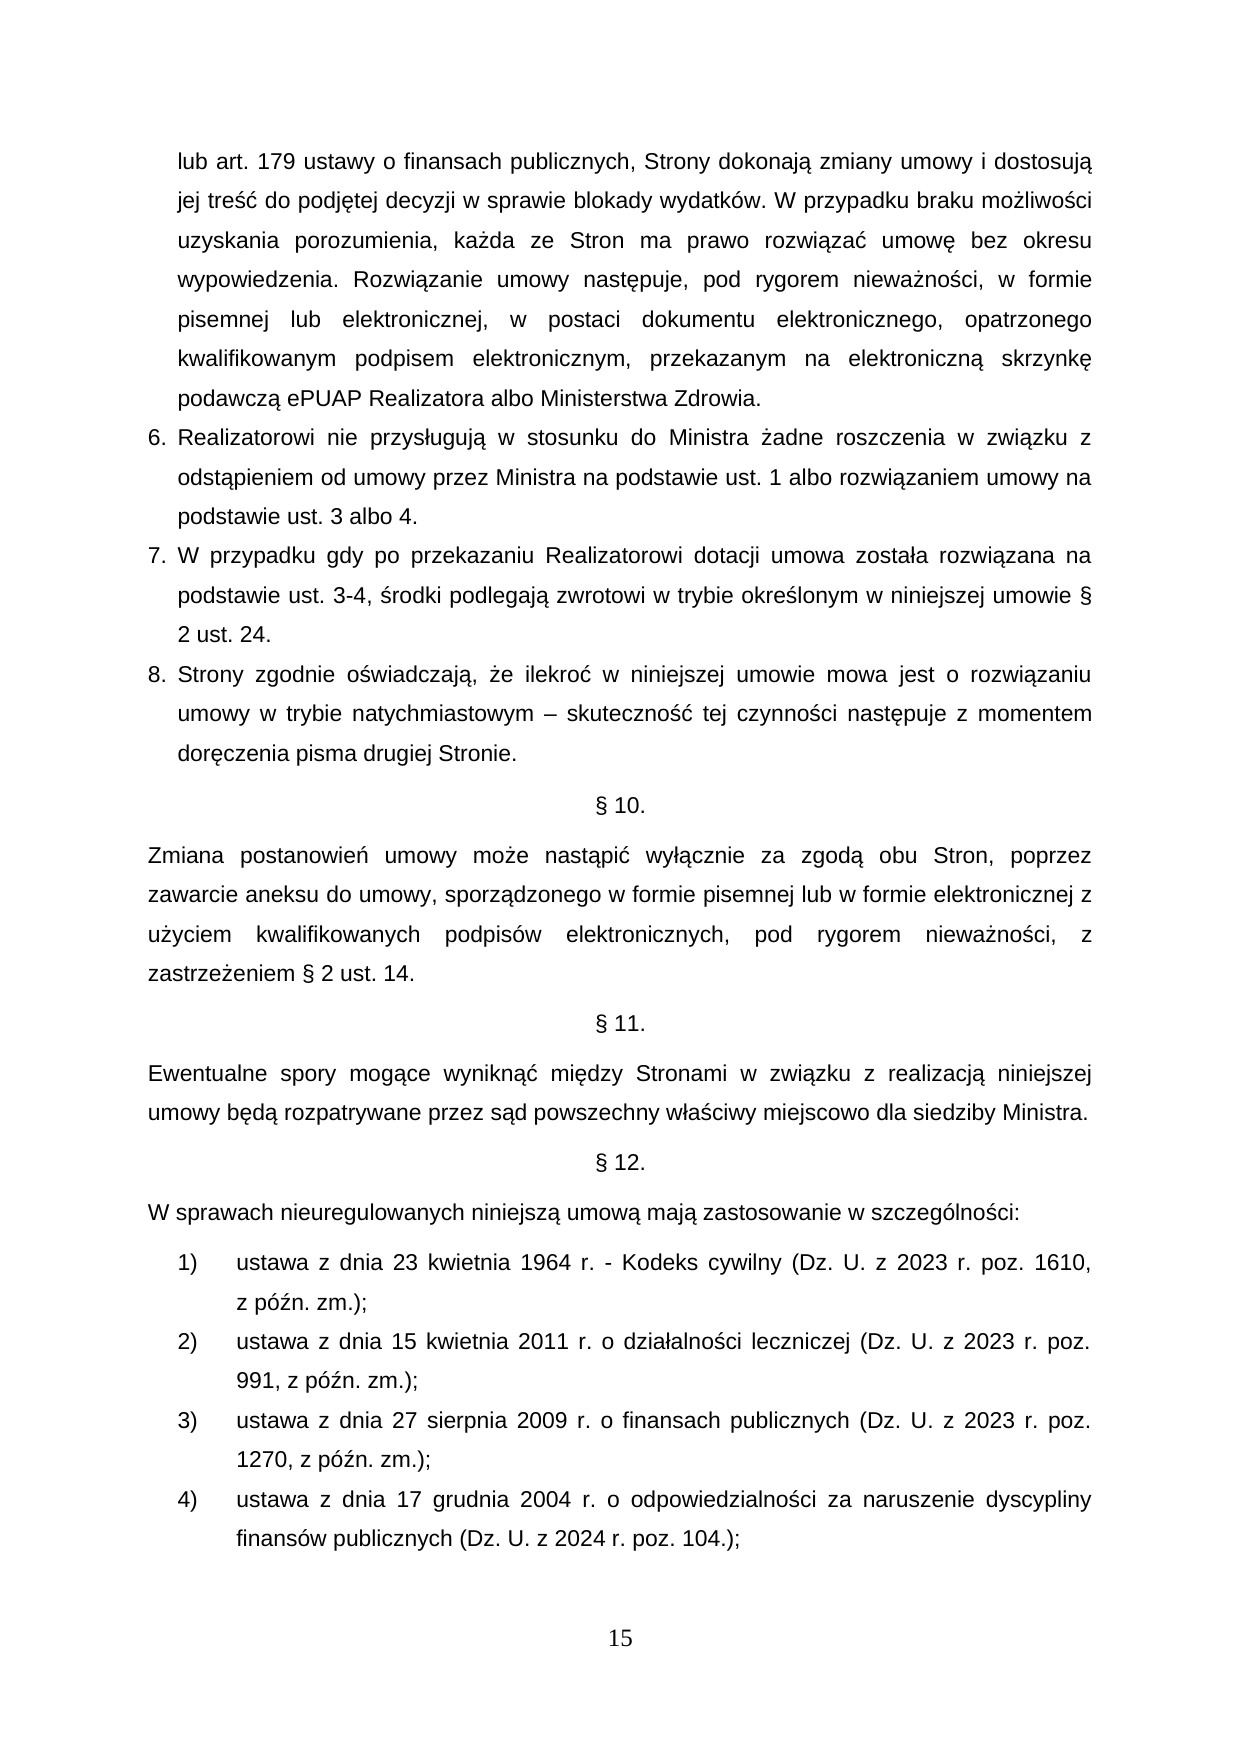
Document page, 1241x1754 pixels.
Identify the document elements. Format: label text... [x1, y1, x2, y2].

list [148, 148, 1093, 411]
text W sprawach nieuregulowanych niniejszą umową mają zastosowanie w szczególności: [148, 1199, 1093, 1226]
list Strony zgodnie oświadczają, że ilekroć w niniejszej umowie mowa jest o rozwiązaniu umowy w trybie natychmiastowym – skuteczność tej czynności następuje z momentem doręczenia pisma drugiej Stronie. [148, 661, 1093, 766]
text § 10. [148, 792, 1093, 818]
text Zmiana postanowień umowy może nastąpić wyłącznie za zgodą obu Stron, poprzez zawarcie aneksu do umowy, sporządzonego w formie pisemnej lub w formie elektronicznej z użyciem kwalifikowanych podpisów elektronicznych, pod rygorem nieważności, z zastrzeżeniem § 2 ust. 14. [148, 842, 1093, 986]
list ustawa z dnia 15 kwietnia 2011 r. o działalności leczniczej (Dz. U. z 2023 r. poz. 991, z późn. zm.); [177, 1328, 1093, 1394]
text § 11. [148, 1010, 1093, 1036]
list ustawa z dnia 17 grudnia 2004 r. o odpowiedzialności za naruszenie dyscypliny finansów publicznych (Dz. U. z 2024 r. poz. 104.); [177, 1486, 1093, 1552]
text § 12. [148, 1149, 1093, 1176]
list W przypadku gdy po przekazaniu Realizatorowi dotacji umowa została rozwiązana na podstawie ust. 3-4, środki podlegają zwrotowi w trybie określonym w niniejszej umowie § 2 ust. 24. [148, 542, 1093, 648]
text Ewentualne spory mogące wyniknąć między Stronami w związku z realizacją niniejszej umowy będą rozpatrywane przez sąd powszechny właściwy miejscowo dla siedziby Ministra. [148, 1060, 1093, 1126]
list Realizatorowi nie przysługują w stosunku do Ministra żadne roszczenia w związku z odstąpieniem od umowy przez Ministra na podstawie ust. 1 albo rozwiązaniem umowy na podstawie ust. 3 albo 4. [148, 424, 1093, 529]
list ustawa z dnia 27 sierpnia 2009 r. o finansach publicznych (Dz. U. z 2023 r. poz. 1270, z późn. zm.); [177, 1407, 1093, 1473]
list ustawa z dnia 23 kwietnia 1964 r. - Kodeks cywilny (Dz. U. z 2023 r. poz. 1610, z późn. zm.); [177, 1249, 1093, 1315]
